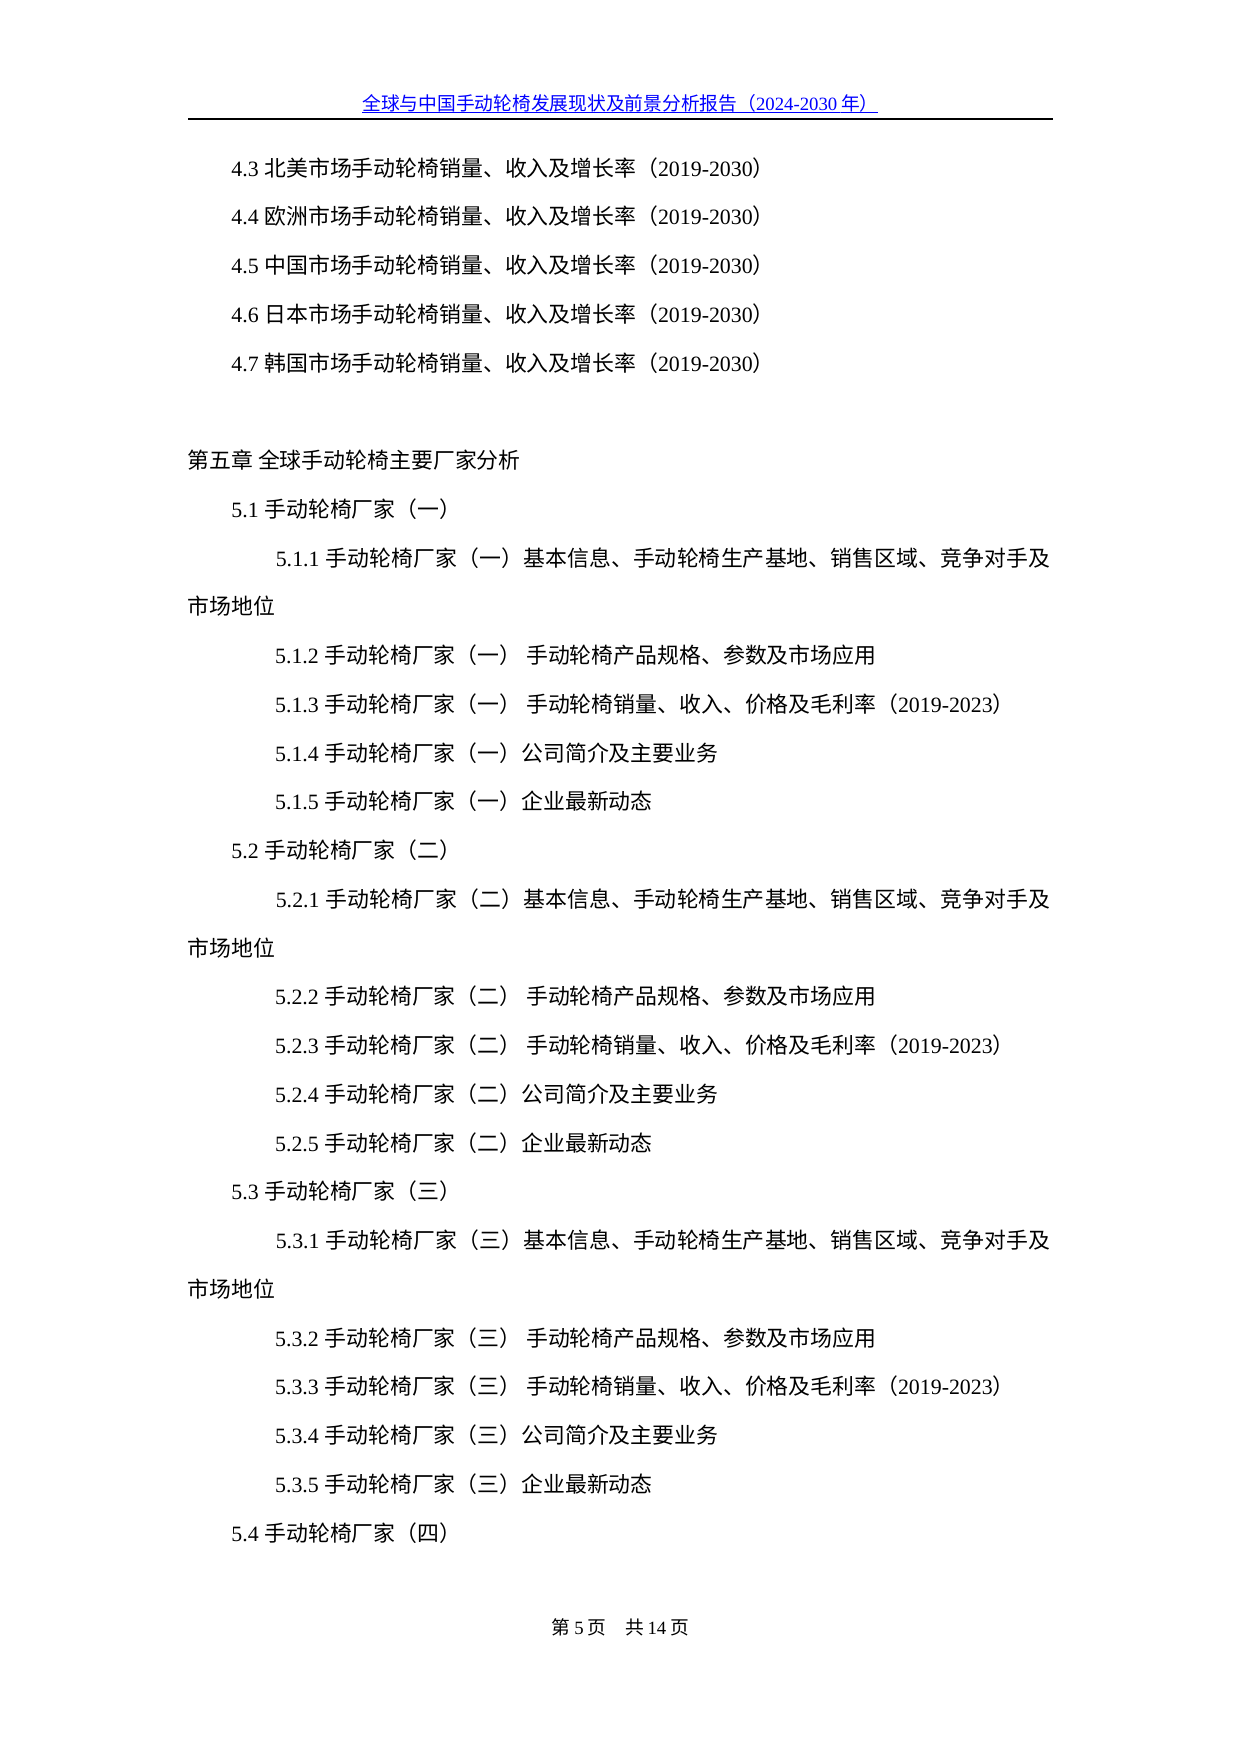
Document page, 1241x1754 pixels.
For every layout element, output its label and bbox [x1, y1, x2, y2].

text [187, 150, 1053, 1548]
